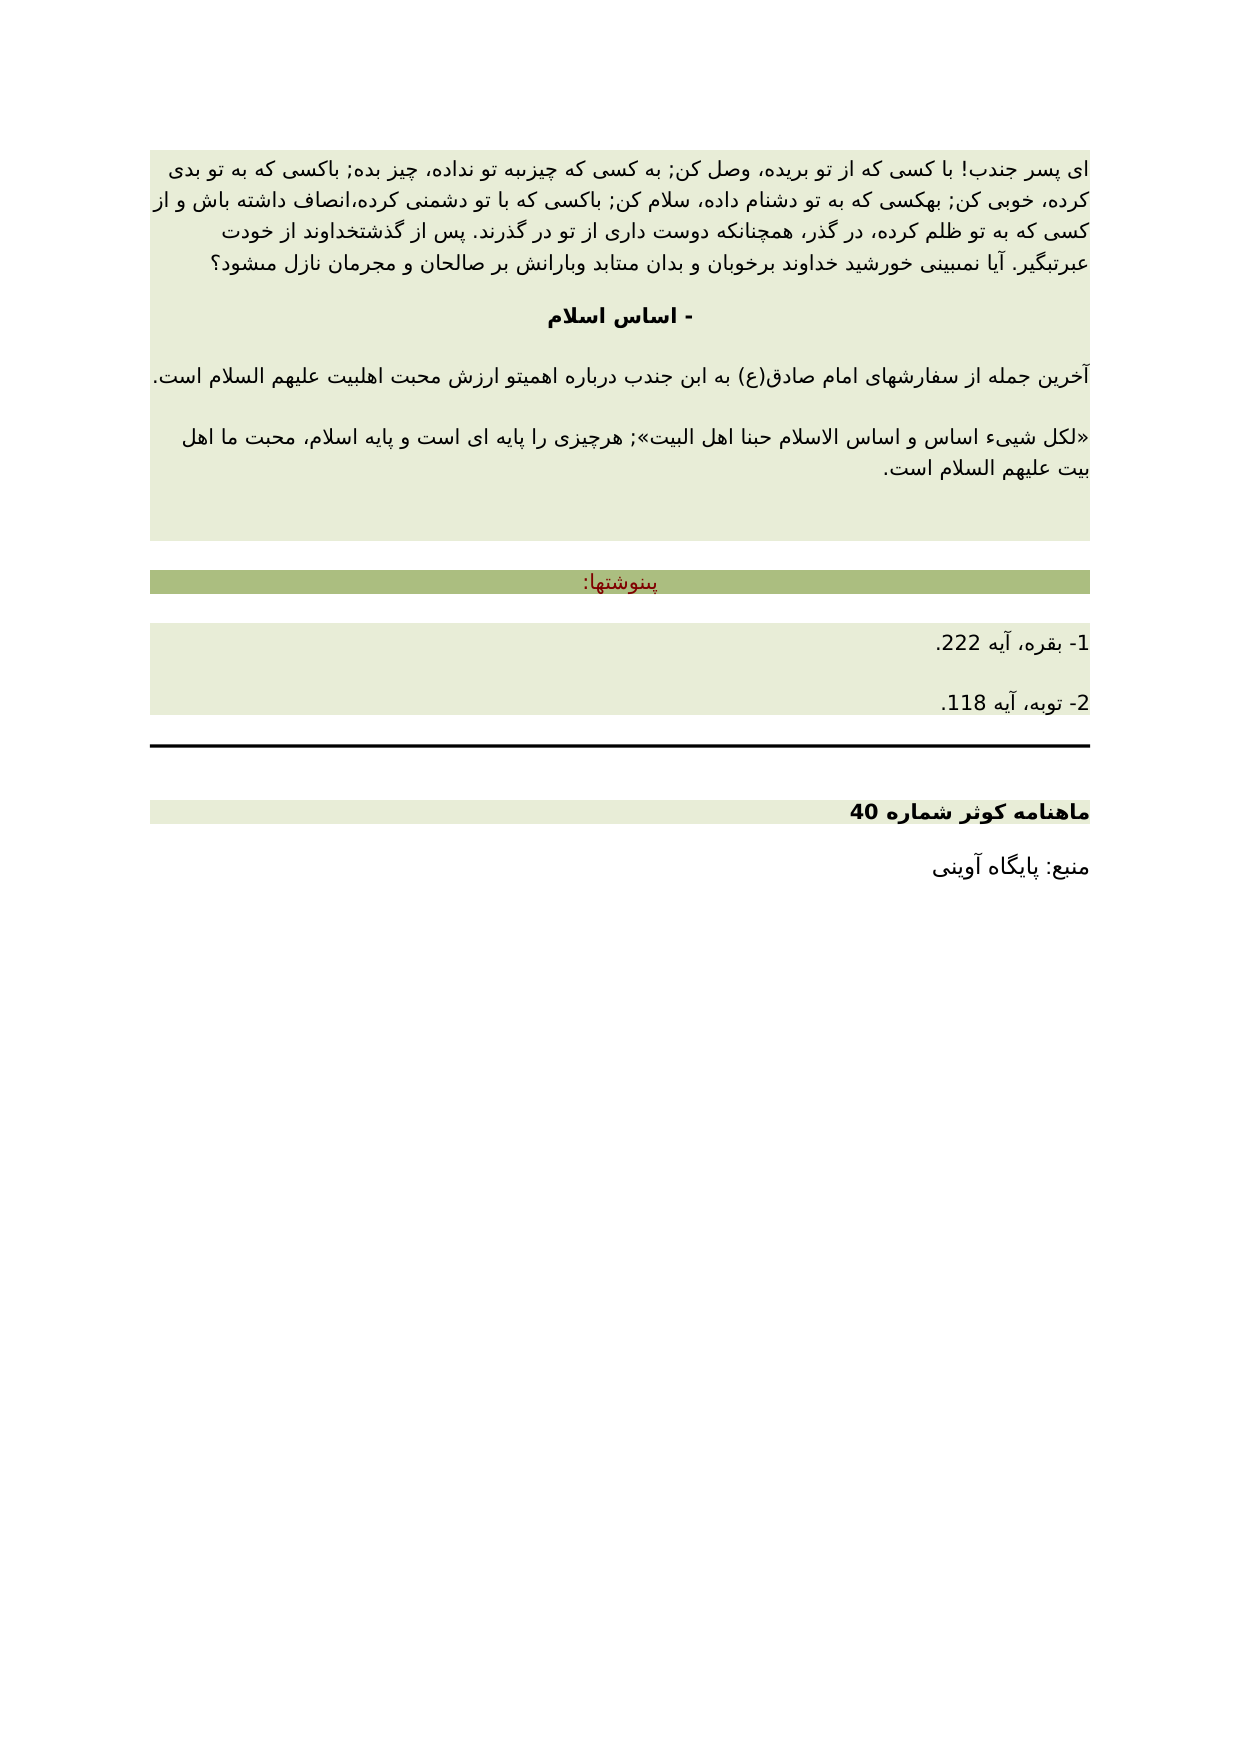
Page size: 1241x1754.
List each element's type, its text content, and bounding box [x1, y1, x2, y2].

text 2- توبه، آيه 118. [150, 684, 1090, 715]
text پى‏نوشتها: [150, 570, 1090, 594]
text ماهنامه كوثر شماره 40 [150, 800, 1090, 824]
text اى پسر جندب! با كسى كه از تو بريده، وصل كن; به كسى كه چيزى‏به تو نداده، چيز بده; باكسى كه به تو بدى كرده، خوبى كن; به‏كسى كه به تو دشنام داده، سلام كن; باكسى كه با تو دشمنى كرده،انصاف داشته باش و از كسى كه به تو ظلم كرده، در گذر، همچنان‏كه دوست دارى از تو در گذرند. پس از گذشت‏خداوند از خودت عبرت‏بگير. آيا نمى‏بينى خورشيد خداوند برخوبان و بدان مى‏تابد وبارانش بر صالحان و مجرمان نازل مى‏شود؟ [150, 150, 1090, 275]
text منبع: پایگاه آوینی [150, 853, 1090, 880]
text 1- بقره، آيه 222. [150, 623, 1090, 655]
text آخرين جمله از سفارش‏هاى امام صادق(ع) به ابن جندب درباره اهميت‏و ارزش محبت اهل‏بيت عليهم السلام است. [150, 358, 1090, 389]
text «لكل شيى‏ء اساس و اساس الاسلام حبنا اهل ‏البيت‏»; هرچيزى را پايه‏ اى است و پايه اسلام، محبت ما اهل بيت عليهم السلام است. [150, 418, 1090, 481]
text - اساس اسلام [150, 304, 1090, 328]
